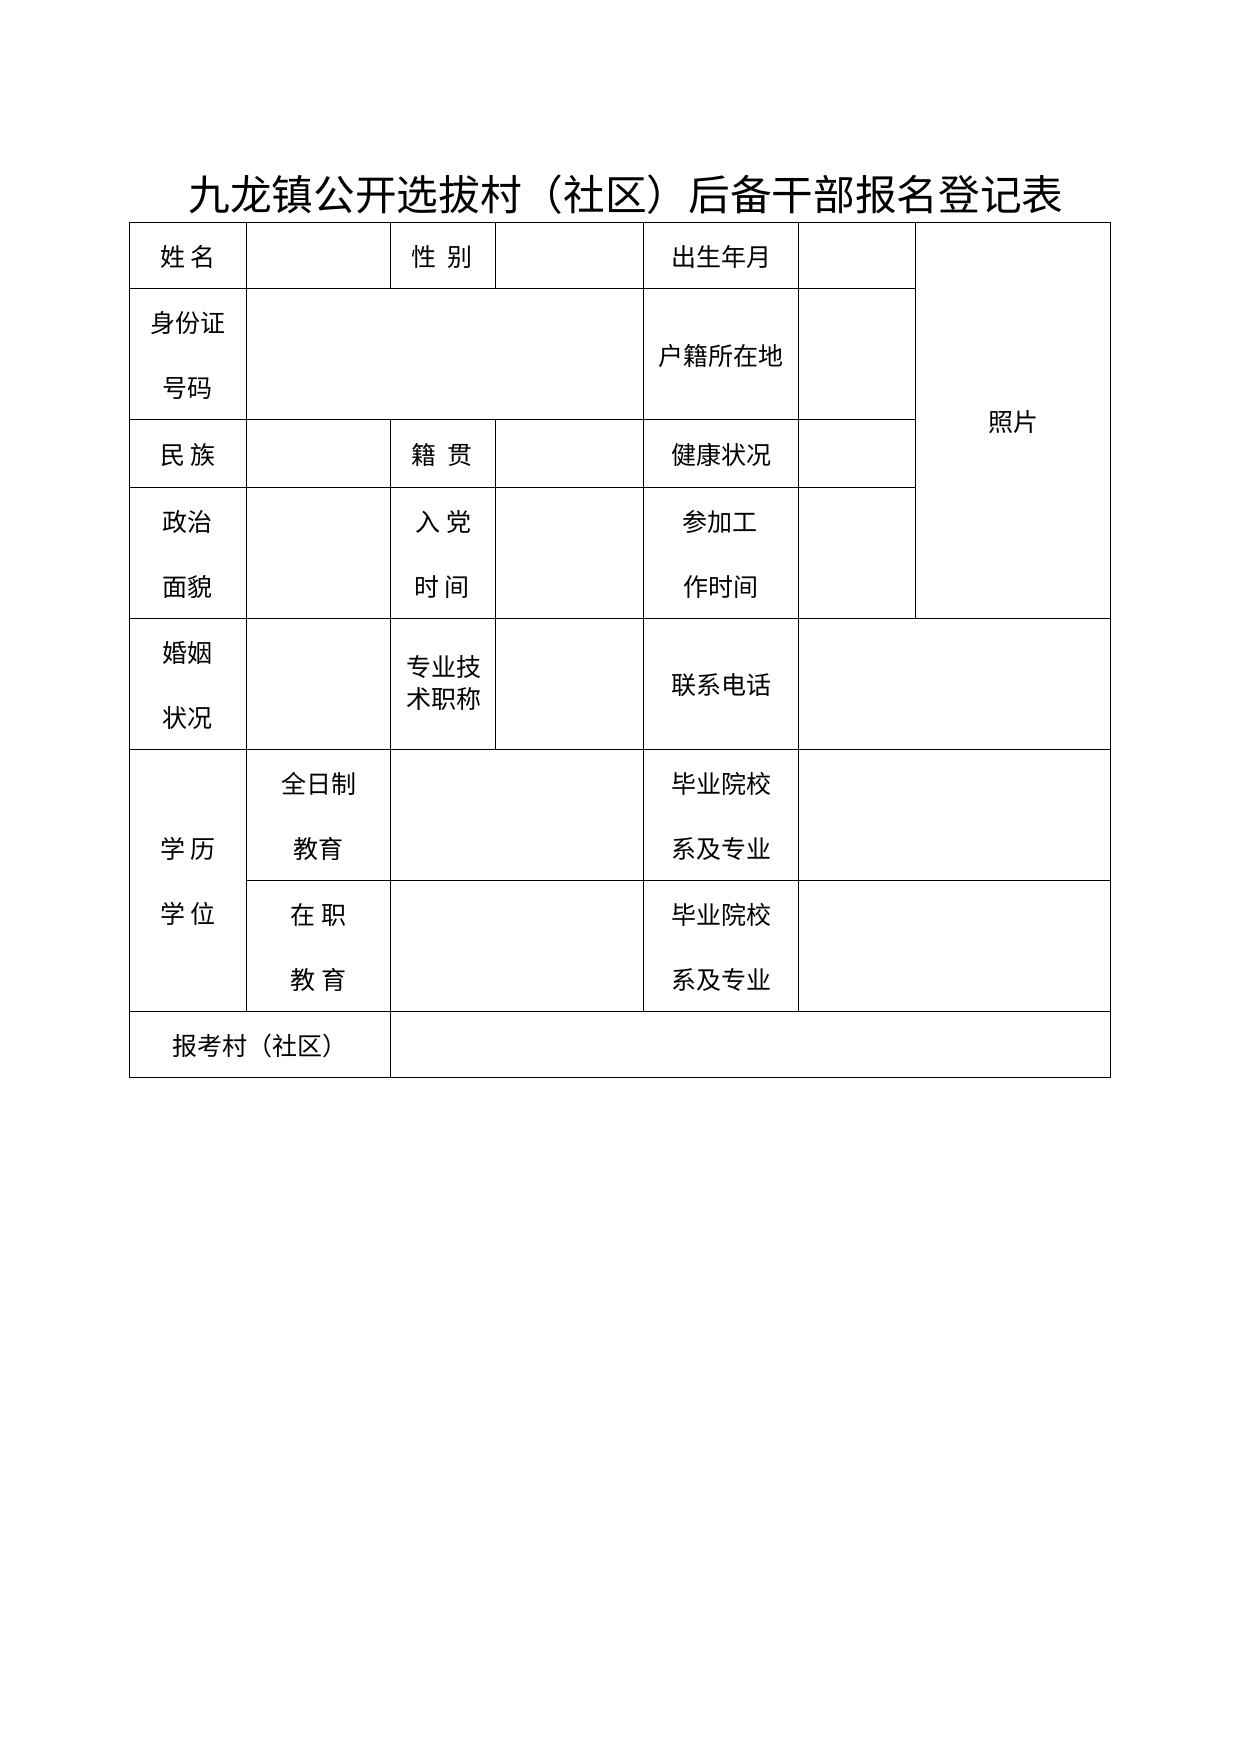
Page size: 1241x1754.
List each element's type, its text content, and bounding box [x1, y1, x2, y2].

table_cell 毕业院校 系及专业 [644, 881, 798, 1011]
text 九龙镇公开选拔村（社区）后备干部报名登记表 [130, 162, 1110, 222]
table_header [247, 223, 390, 288]
table_cell 入 党 时 间 [391, 488, 495, 618]
table_cell [799, 420, 915, 487]
table_cell [391, 1012, 1110, 1077]
table_cell [799, 488, 915, 618]
table_cell 毕业院校 系及专业 [644, 750, 798, 880]
table_cell 户籍所在地 [644, 289, 798, 419]
table_cell [799, 750, 1110, 880]
table_header 性 别 [391, 223, 495, 288]
table_header [496, 223, 643, 288]
table_cell [496, 420, 643, 487]
table_cell [247, 488, 390, 618]
table_cell 民 族 [130, 420, 246, 487]
table_cell [391, 881, 643, 1011]
table_header [799, 223, 915, 288]
table_cell 报考村（社区） [130, 1012, 390, 1077]
table_cell 政治 面貌 [130, 488, 246, 618]
table_cell [391, 750, 643, 880]
table_cell 全日制 教育 [247, 750, 390, 880]
table_cell 参加工 作时间 [644, 488, 798, 618]
table_header 姓 名 [130, 223, 246, 288]
table_cell 籍 贯 [391, 420, 495, 487]
table_cell [247, 289, 643, 419]
table_cell [247, 619, 390, 749]
table_cell 健康状况 [644, 420, 798, 487]
table_header 照片 [916, 223, 1110, 618]
table_cell [799, 619, 1110, 749]
table_cell [799, 289, 915, 419]
table_cell 专业技术职称 [391, 619, 495, 749]
table_cell [496, 488, 643, 618]
table_header 出生年月 [644, 223, 798, 288]
table_cell 联系电话 [644, 619, 798, 749]
table_cell [247, 420, 390, 487]
table_cell [496, 619, 643, 749]
table_cell 婚姻 状况 [130, 619, 246, 749]
table_cell [799, 881, 1110, 1011]
table_cell 学 历 学 位 [130, 750, 246, 1011]
table_cell 在 职 教 育 [247, 881, 390, 1011]
table_cell 身份证 号码 [130, 289, 246, 419]
